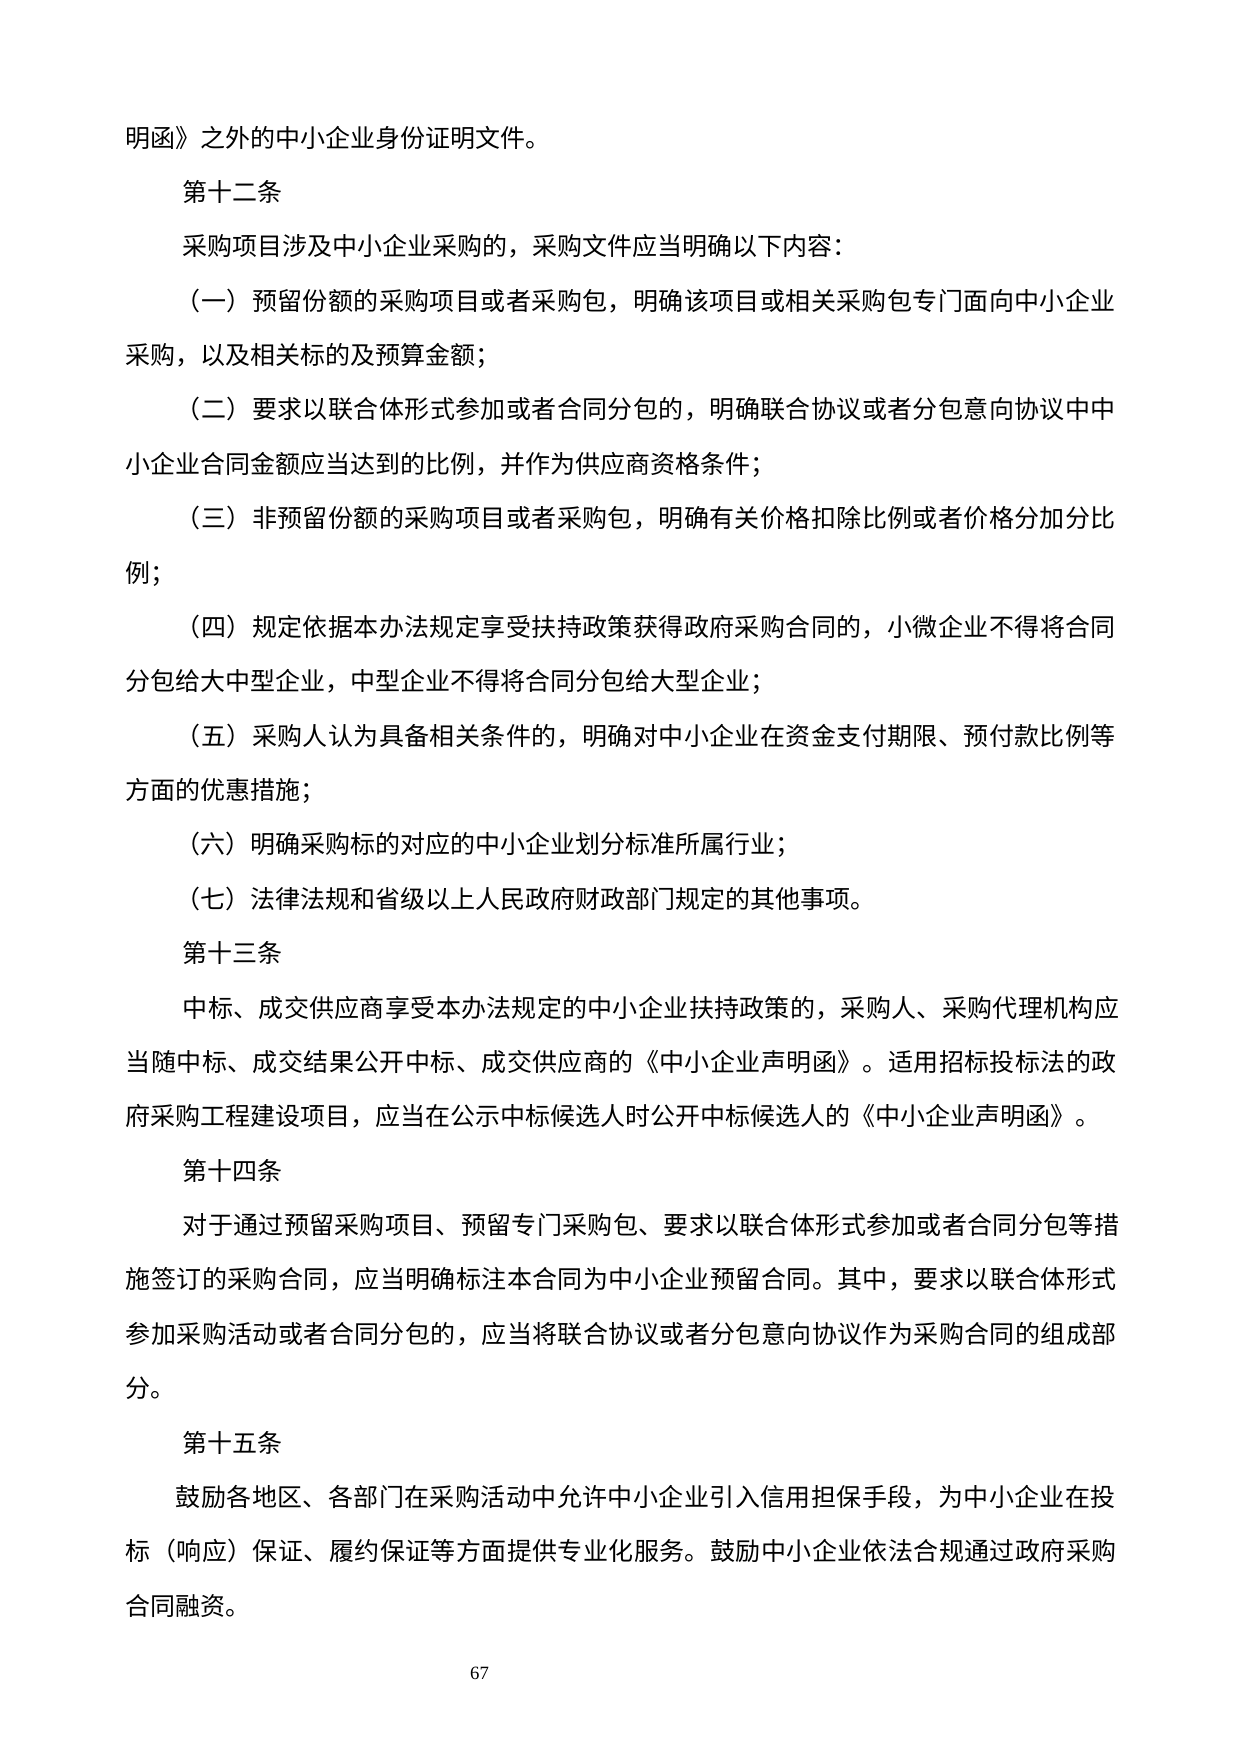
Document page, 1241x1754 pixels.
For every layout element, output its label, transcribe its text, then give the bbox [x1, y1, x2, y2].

text 采购项目涉及中小企业采购的，采购文件应当明确以下内容： [126, 227, 1119, 263]
text （六）明确采购标的对应的中小企业划分标准所属行业； [126, 825, 1119, 861]
text 中标、成交供应商享受本办法规定的中小企业扶持政策的，采购人、采购代理机构应当随中标、成交结果公开中标、成交供应商的《中小企业声明函》。适用招标投标法的政府采购工程建设项目，应当在公示中标候选人时公开中标候选人的《中小企业声明函》。 [126, 988, 1119, 1133]
text （七）法律法规和省级以上人民政府财政部门规定的其他事项。 [126, 879, 1119, 916]
text （二）要求以联合体形式参加或者合同分包的，明确联合协议或者分包意向协议中中小企业合同金额应当达到的比例，并作为供应商资格条件； [126, 390, 1119, 481]
text 第十四条 [126, 1151, 1119, 1187]
text （四）规定依据本办法规定享受扶持政策获得政府采购合同的，小微企业不得将合同分包给大中型企业，中型企业不得将合同分包给大型企业； [126, 607, 1119, 698]
text 鼓励各地区、各部门在采购活动中允许中小企业引入信用担保手段，为中小企业在投标（响应）保证、履约保证等方面提供专业化服务。鼓励中小企业依法合规通过政府采购合同融资。 [126, 1477, 1119, 1622]
text （五）采购人认为具备相关条件的，明确对中小企业在资金支付期限、预付款比例等方面的优惠措施； [126, 716, 1119, 807]
text 第十二条 [126, 172, 1119, 209]
text （三）非预留份额的采购项目或者采购包，明确有关价格扣除比例或者价格分加分比例； [126, 499, 1119, 589]
text 第十五条 [126, 1423, 1119, 1459]
text 第十三条 [126, 934, 1119, 970]
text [126, 118, 1119, 154]
text 对于通过预留采购项目、预留专门采购包、要求以联合体形式参加或者合同分包等措施签订的采购合同，应当明确标注本合同为中小企业预留合同。其中，要求以联合体形式参加采购活动或者合同分包的，应当将联合协议或者分包意向协议作为采购合同的组成部分。 [126, 1206, 1119, 1405]
text （一）预留份额的采购项目或者采购包，明确该项目或相关采购包专门面向中小企业采购，以及相关标的及预算金额； [126, 281, 1119, 372]
